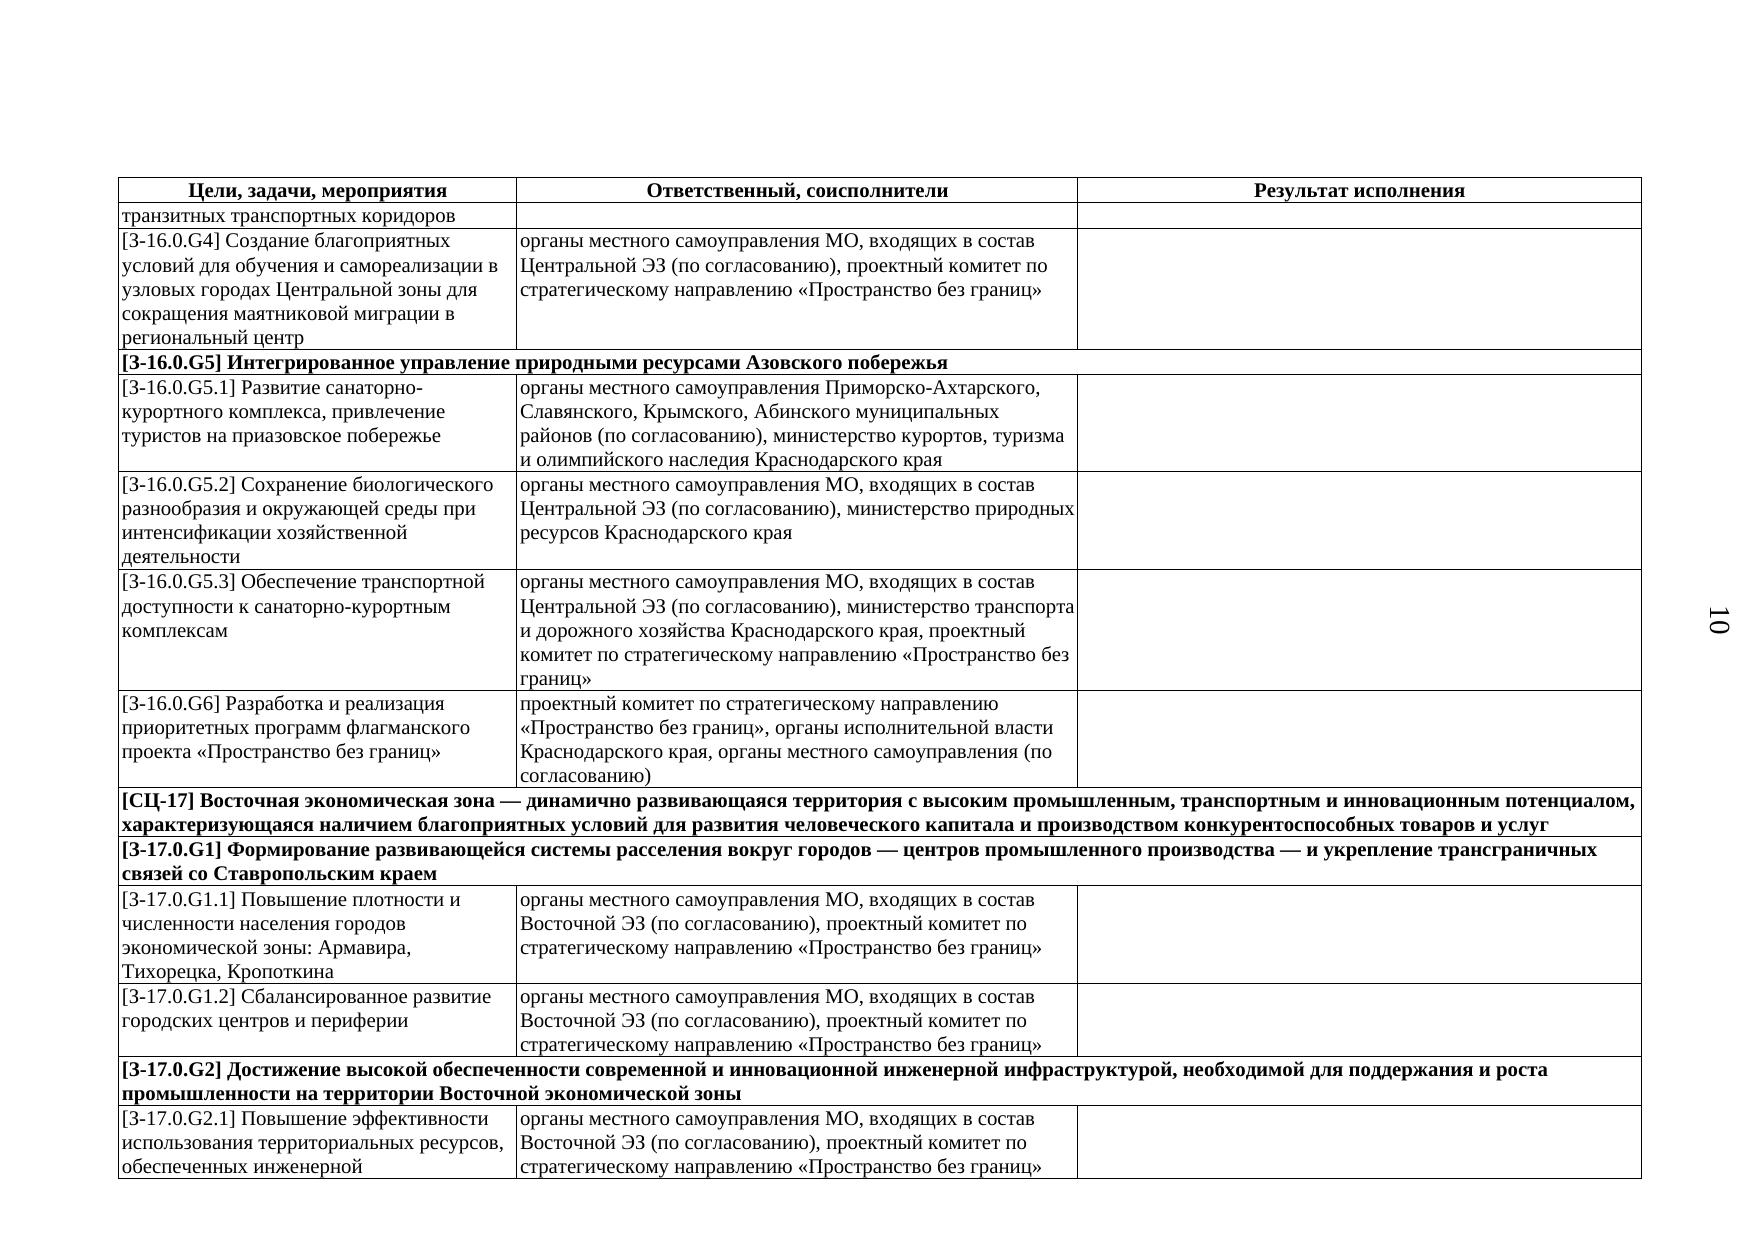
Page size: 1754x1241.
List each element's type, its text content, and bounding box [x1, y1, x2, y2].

table_header Цели, задачи, мероприятия [119, 178, 516, 202]
table_header Результат исполнения [1078, 178, 1641, 202]
table_cell органы местного самоуправления Приморско-Ахтарского, Славянского, Крымского, Абинского муниципальных районов (по согласованию), министерство курортов, туризма и олимпийского наследия Краснодарского края [517, 375, 1077, 471]
table_cell [1078, 375, 1641, 471]
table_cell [517, 203, 1077, 227]
table_cell [СЦ-17] Восточная экономическая зона — динамично развивающаяся территория с высоким промышленным, транспортным и инновационным потенциалом, характеризующаяся наличием благоприятных условий для развития человеческого капитала и производством конкурентоспособных товаров и услуг [119, 788, 1641, 836]
table_cell [1078, 984, 1641, 1056]
table_cell [З-17.0.G2] Достижение высокой обеспеченности современной и инновационной инженерной инфраструктурой, необходимой для поддержания и роста промышленности на территории Восточной экономической зоны [119, 1057, 1641, 1105]
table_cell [517, 1106, 1077, 1178]
table_cell проектный комитет по стратегическому направлению «Пространство без границ», органы исполнительной власти Краснодарского края, органы местного самоуправления (по согласованию) [517, 691, 1077, 787]
table_cell [1078, 203, 1641, 227]
table_cell [З-16.0.G5.2] Сохранение биологического разнообразия и окружающей среды при интенсификации хозяйственной деятельности [119, 472, 516, 568]
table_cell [119, 203, 516, 227]
table_cell [З-16.0.G6] Разработка и реализация приоритетных программ флагманского проекта «Пространство без границ» [119, 691, 516, 787]
table_header Ответственный, соисполнители [517, 178, 1077, 202]
table_cell [З-17.0.G1] Формирование развивающейся системы расселения вокруг городов — центров промышленного производства — и укрепление трансграничных связей со Ставропольским краем [119, 837, 1641, 885]
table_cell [119, 1106, 516, 1178]
table_cell [1078, 886, 1641, 983]
table_cell [1078, 472, 1641, 568]
table_cell органы местного самоуправления МО, входящих в состав Центральной ЭЗ (по согласованию), министерство природных ресурсов Краснодарского края [517, 472, 1077, 568]
table_cell [З-16.0.G4] Создание благоприятных условий для обучения и самореализации в узловых городах Центральной зоны для сокращения маятниковой миграции в региональный центр [119, 229, 516, 349]
table_cell [1078, 570, 1641, 690]
table_cell [З-16.0.G5.1] Развитие санаторно-курортного комплекса, привлечение туристов на приазовское побережье [119, 375, 516, 471]
table_cell [З-16.0.G5] Интегрированное управление природными ресурсами Азовского побережья [119, 350, 1641, 374]
table_cell органы местного самоуправления МО, входящих в состав Центральной ЭЗ (по согласованию), министерство транспорта и дорожного хозяйства Краснодарского края, проектный комитет по стратегическому направлению «Пространство без границ» [517, 570, 1077, 690]
table_cell [З-16.0.G5.3] Обеспечение транспортной доступности к санаторно-курортным комплексам [119, 570, 516, 690]
table_cell [1078, 229, 1641, 349]
table_cell [1078, 691, 1641, 787]
table_cell [1078, 1106, 1641, 1178]
table_cell [З-17.0.G1.1] Повышение плотности и численности населения городов экономической зоны: Армавира, Тихорецка, Кропоткина [119, 886, 516, 983]
table_cell [З-17.0.G1.2] Сбалансированное развитие городских центров и периферии [119, 984, 516, 1056]
